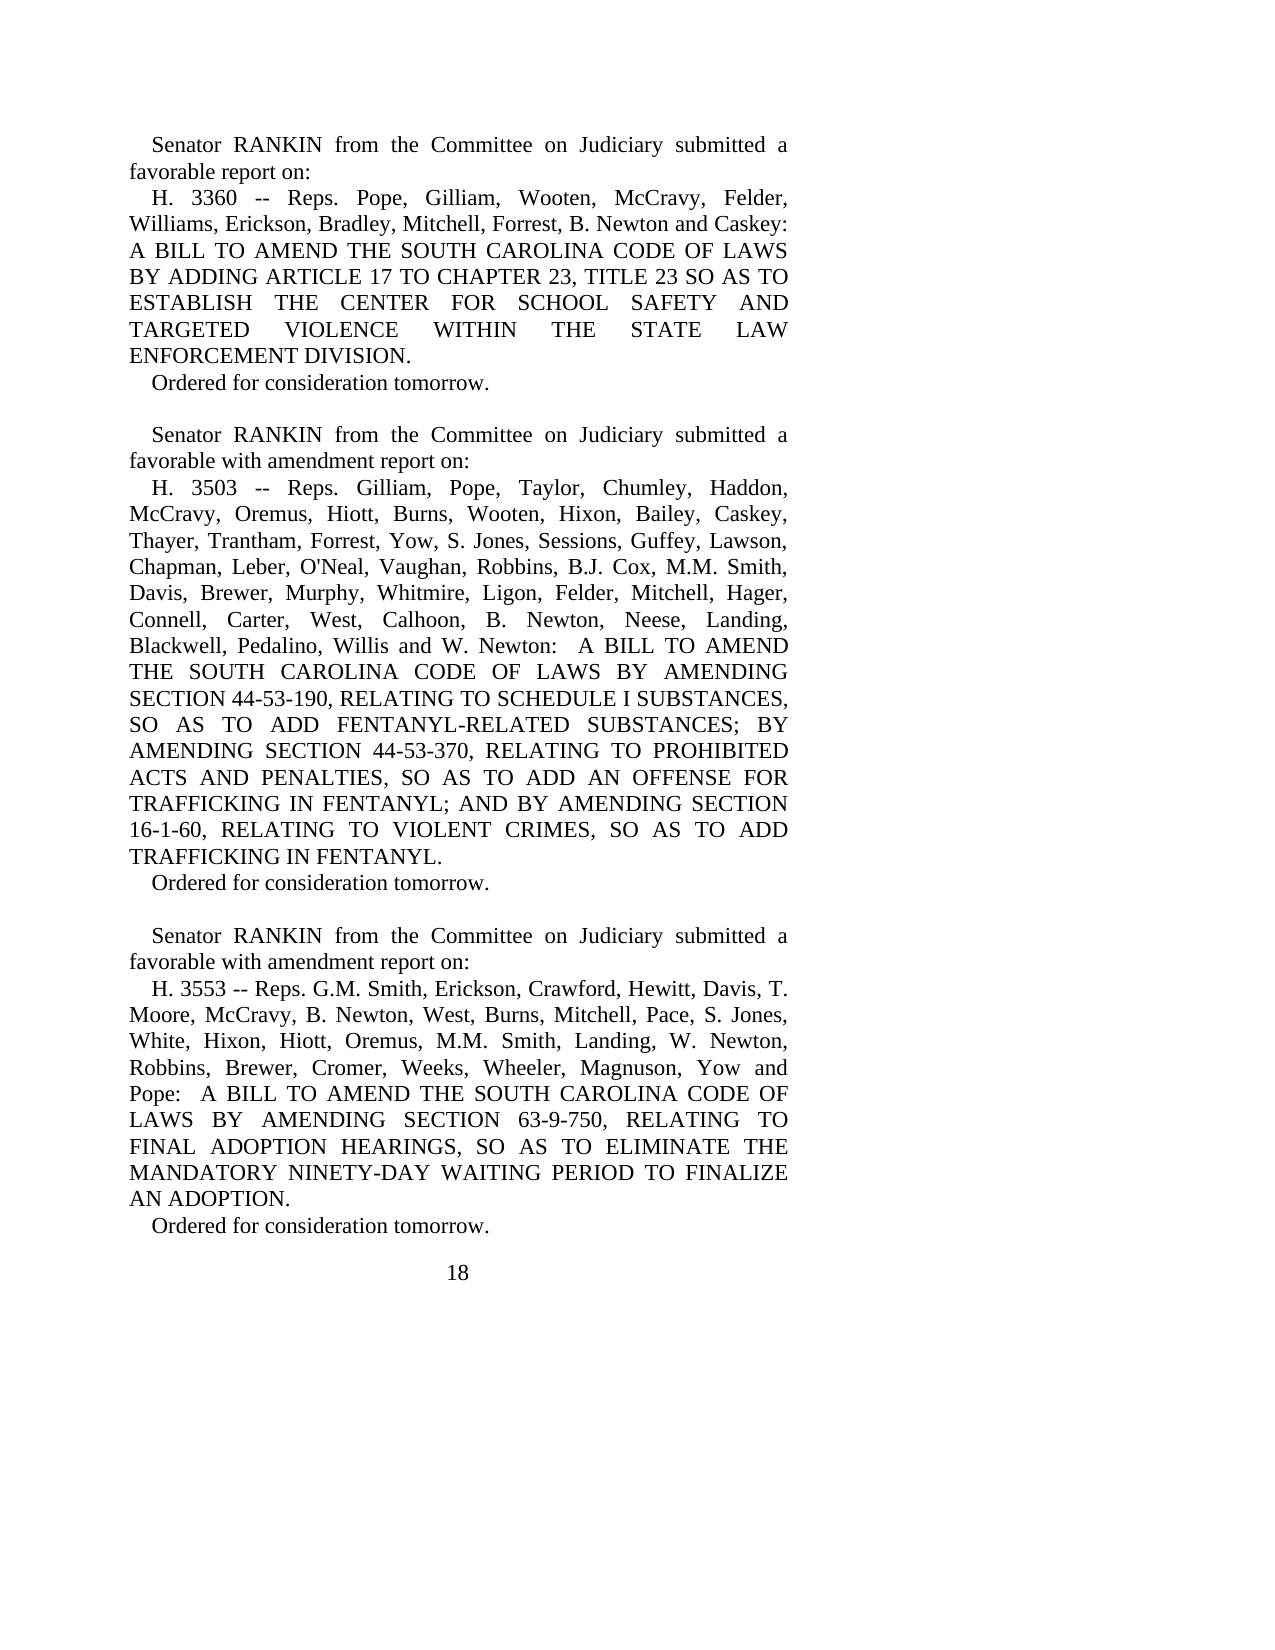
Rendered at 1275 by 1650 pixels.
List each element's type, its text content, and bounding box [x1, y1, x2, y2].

text Ordered for consideration tomorrow. [129, 1212, 789, 1238]
text H. 3553 -- Reps. G.M. Smith, Erickson, Crawford, Hewitt, Davis, T. Moore, McCravy, B. Newton, West, Burns, Mitchell, Pace, S. Jones, White, Hixon, Hiott, Oremus, M.M. Smith, Landing, W. Newton, Robbins, Brewer, Cromer, Weeks, Wheeler, Magnuson, Yow and Pope: A BILL TO AMEND THE SOUTH CAROLINA CODE OF LAWS BY AMENDING SECTION 63-9-750, RELATING TO FINAL ADOPTION HEARINGS, SO AS TO ELIMINATE THE MANDATORY NINETY-DAY WAITING PERIOD TO FINALIZE AN ADOPTION. [129, 975, 789, 1212]
text Ordered for consideration tomorrow. [129, 368, 789, 395]
text Senator RANKIN from the Committee on Judiciary submitted a favorable with amendment report on: [129, 922, 789, 975]
text H. 3503 -- Reps. Gilliam, Pope, Taylor, Chumley, Haddon, McCravy, Oremus, Hiott, Burns, Wooten, Hixon, Bailey, Caskey, Thayer, Trantham, Forrest, Yow, S. Jones, Sessions, Guffey, Lawson, Chapman, Leber, O'Neal, Vaughan, Robbins, B.J. Cox, M.M. Smith, Davis, Brewer, Murphy, Whitmire, Ligon, Felder, Mitchell, Hager, Connell, Carter, West, Calhoon, B. Newton, Neese, Landing, Blackwell, Pedalino, Willis and W. Newton: A BILL TO AMEND THE SOUTH CAROLINA CODE OF LAWS BY AMENDING SECTION 44‑53‑190, RELATING TO SCHEDULE I SUBSTANCES, SO AS TO ADD FENTANYL‑RELATED SUBSTANCES; BY AMENDING SECTION 44‑53‑370, RELATING TO PROHIBITED ACTS AND PENALTIES, SO AS TO ADD AN OFFENSE FOR TRAFFICKING IN FENTANYL; AND BY AMENDING SECTION 16‑1‑60, RELATING TO VIOLENT CRIMES, SO AS TO ADD TRAFFICKING IN FENTANYL. [129, 474, 789, 869]
text H. 3360 -- Reps. Pope, Gilliam, Wooten, McCravy, Felder, Williams, Erickson, Bradley, Mitchell, Forrest, B. Newton and Caskey: A BILL TO AMEND THE SOUTH CAROLINA CODE OF LAWS BY ADDING ARTICLE 17 TO CHAPTER 23, TITLE 23 SO AS TO ESTABLISH THE CENTER FOR SCHOOL SAFETY AND TARGETED VIOLENCE WITHIN THE STATE LAW ENFORCEMENT DIVISION. [129, 184, 789, 368]
text Ordered for consideration tomorrow. [129, 869, 789, 896]
text Senator RANKIN from the Committee on Judiciary submitted a favorable with amendment report on: [129, 421, 789, 474]
text Senator RANKIN from the Committee on Judiciary submitted a favorable report on: [129, 131, 789, 184]
